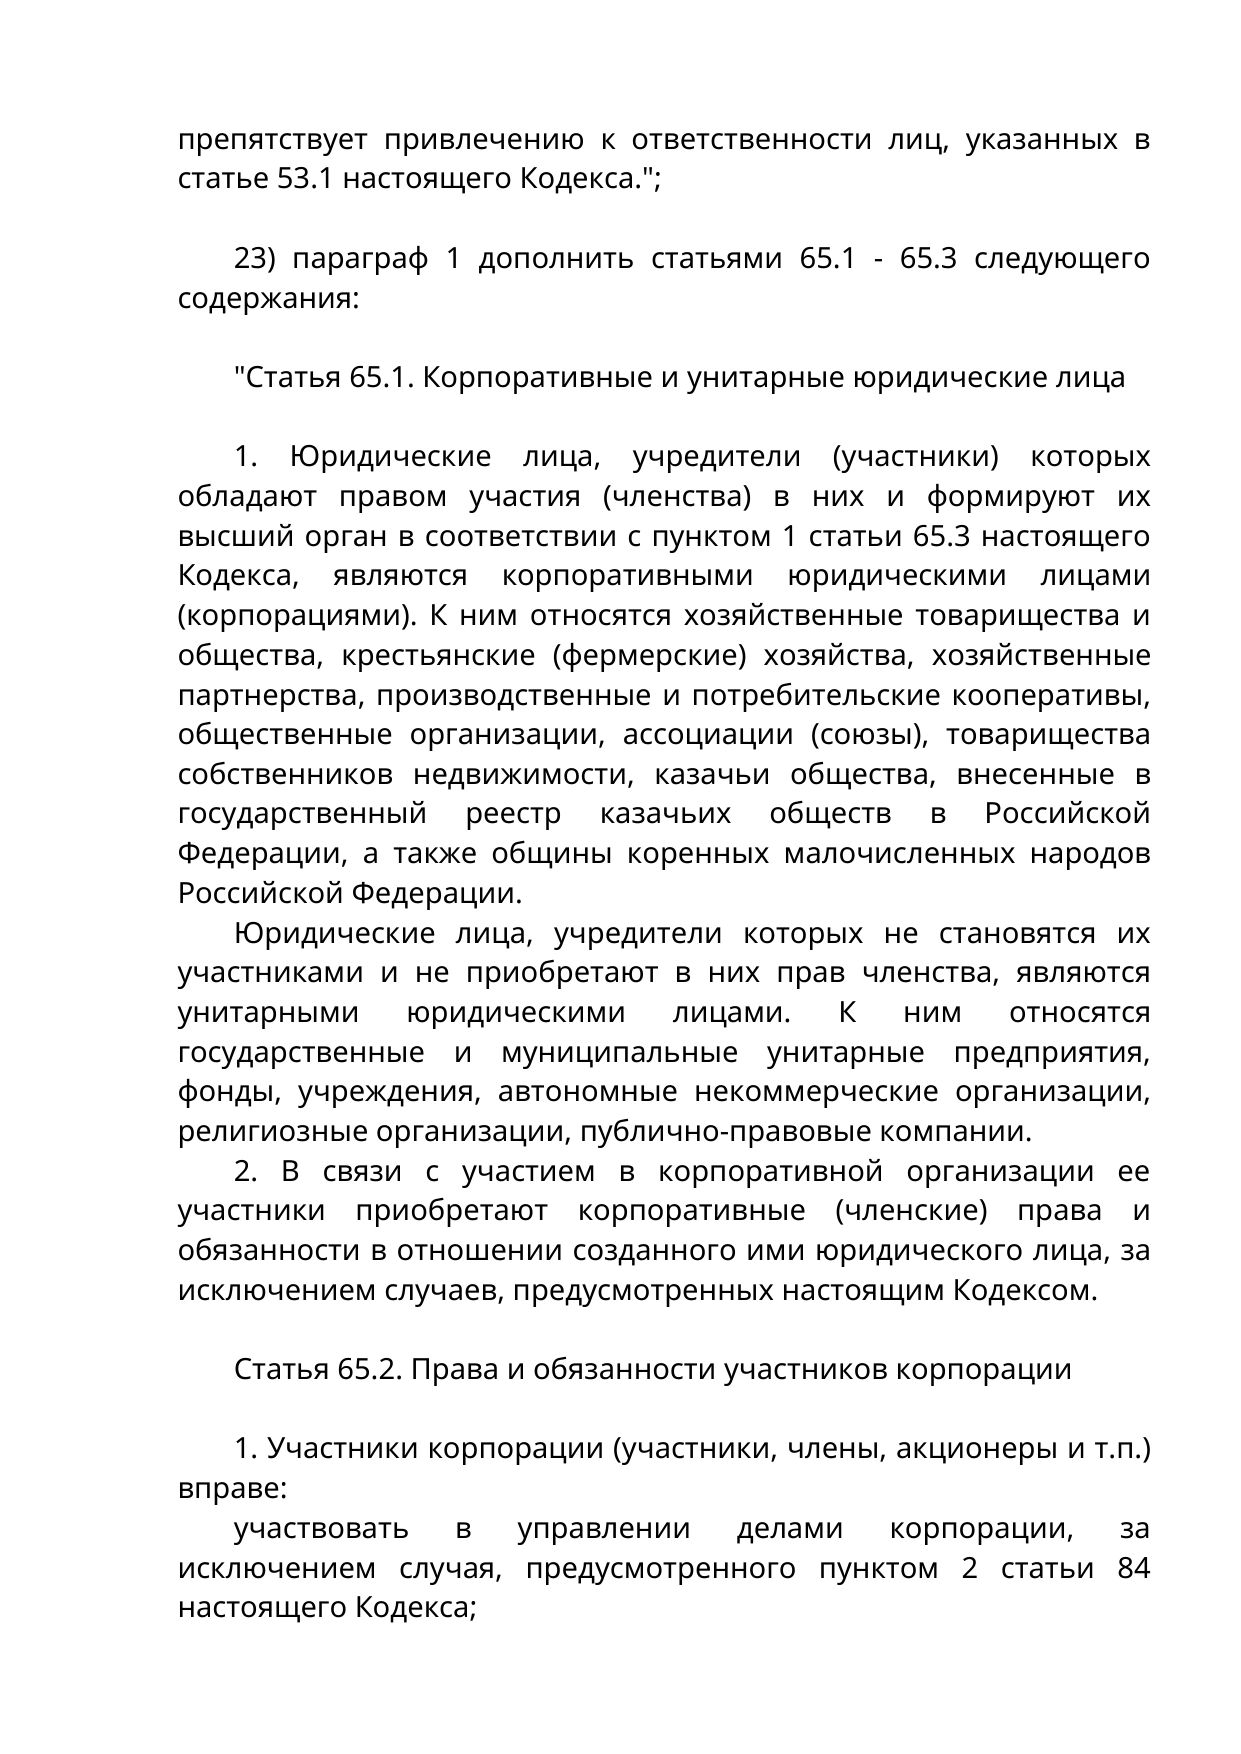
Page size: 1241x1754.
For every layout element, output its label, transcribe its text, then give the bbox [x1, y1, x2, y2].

text 1. Участники корпорации (участники, члены, акционеры и т.п.) вправе: [177, 1428, 1152, 1507]
text Юридические лица, учредители которых не становятся их участниками и не приобретают в них прав членства, являются унитарными юридическими лицами. К ним относятся государственные и муниципальные унитарные предприятия, фонды, учреждения, автономные некоммерческие организации, религиозные организации, публично-правовые компании. [177, 912, 1152, 1150]
text 1. Юридические лица, учредители (участники) которых обладают правом участия (членства) в них и формируют их высший орган в соответствии с пунктом 1 статьи 65.3 настоящего Кодекса, являются корпоративными юридическими лицами (корпорациями). К ним относятся хозяйственные товарищества и общества, крестьянские (фермерские) хозяйства, хозяйственные партнерства, производственные и потребительские кооперативы, общественные организации, ассоциации (союзы), товарищества собственников недвижимости, казачьи общества, внесенные в государственный реестр казачьих обществ в Российской Федерации, а также общины коренных малочисленных народов Российской Федерации. [177, 436, 1152, 912]
text участвовать в управлении делами корпорации, за исключением случая, предусмотренного пунктом 2 статьи 84 настоящего Кодекса; [177, 1507, 1152, 1626]
text "Статья 65.1. Корпоративные и унитарные юридические лица [177, 356, 1152, 396]
text 2. В связи с участием в корпоративной организации ее участники приобретают корпоративные (членские) права и обязанности в отношении созданного ими юридического лица, за исключением случаев, предусмотренных настоящим Кодексом. [177, 1150, 1152, 1309]
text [177, 118, 1152, 197]
text 23) параграф 1 дополнить статьями 65.1 - 65.3 следующего содержания: [177, 237, 1152, 317]
text Статья 65.2. Права и обязанности участников корпорации [177, 1348, 1152, 1388]
